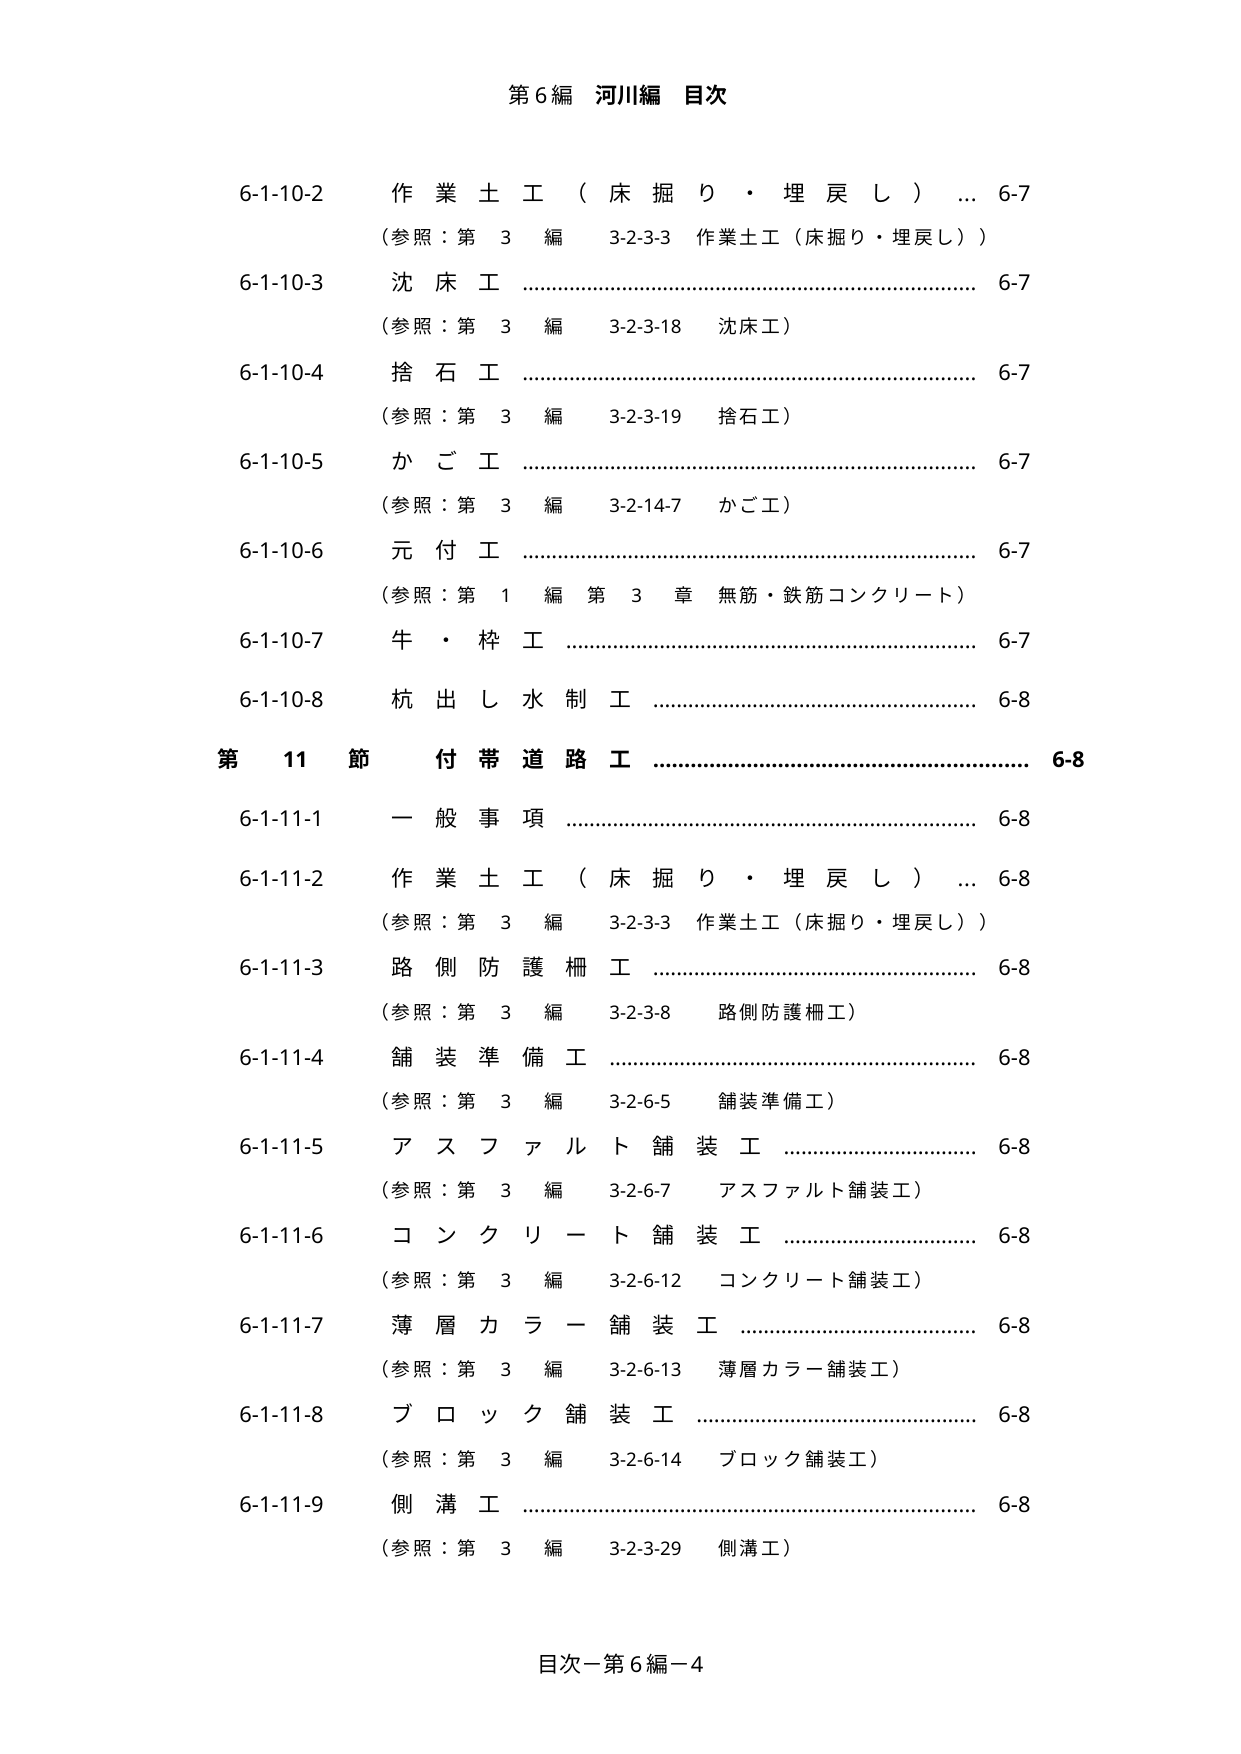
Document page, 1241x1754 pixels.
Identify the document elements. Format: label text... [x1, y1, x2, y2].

text 6-1-10-8 杭出し水制工 6-8 [218, 668, 1088, 728]
text 6-1-11-1 一般事項 6-8 [218, 788, 1088, 847]
text 6-1-10-4 捨石工 6-7 [218, 341, 1088, 400]
text 6-1-11-5 アスファルト舗装工 6-8 [218, 1115, 1088, 1175]
text （参照：第3編 3-2-3-3作業土工（床掘り・埋戻し）） [348, 907, 1088, 937]
text 6-1-11-3 路側防護柵工 6-8 [218, 937, 1088, 996]
text （参照：第3編 3-2-14-7 かご工） [348, 490, 1088, 519]
text （参照：第3編 3-2-6-7 アスファルト舗装工） [348, 1175, 1088, 1205]
text （参照：第3編 3-2-6-13 薄層カラー舗装工） [348, 1354, 1088, 1383]
text （参照：第3編 3-2-6-5 舗装準備工） [348, 1086, 1088, 1115]
text 6-1-10-7 牛・枠工 6-7 [218, 609, 1088, 668]
text 6-1-11-7 薄層カラー舗装工 6-8 [218, 1294, 1088, 1354]
text （参照：第3編 3-2-3-29 側溝工） [348, 1532, 1088, 1562]
text （参照：第3編 3-2-3-8 路側防護柵工） [348, 996, 1088, 1026]
text 6-1-11-6 コンクリート舗装工 6-8 [218, 1205, 1088, 1264]
text 6-1-10-3 沈床工 6-7 [218, 251, 1088, 311]
text 第11節 付帯道路工 6-8 [196, 728, 1088, 788]
text （参照：第3編 3-2-3-19 捨石工） [348, 400, 1088, 430]
text （参照：第3編 3-2-6-12 コンクリート舗装工） [348, 1264, 1088, 1294]
text 6-1-11-8 ブロック舗装工 6-8 [218, 1383, 1088, 1443]
text （参照：第3編 3-2-3-18 沈床工） [348, 311, 1088, 341]
text 6-1-10-2 作業土工（床掘り・埋戻し） 6-7 [218, 162, 1088, 222]
text 6-1-11-9 側溝工 6-8 [218, 1473, 1088, 1532]
text （参照：第3編 3-2-3-3作業土工（床掘り・埋戻し）） [348, 222, 1088, 251]
text 6-1-10-5 かご工 6-7 [218, 430, 1088, 490]
text （参照：第3編 3-2-6-14 ブロック舗装工） [348, 1443, 1088, 1473]
text 6-1-10-6 元付工 6-7 [218, 519, 1088, 579]
text 6-1-11-2 作業土工（床掘り・埋戻し） 6-8 [218, 847, 1088, 907]
text （参照：第1編 第3章 無筋・鉄筋コンクリート） [348, 579, 1088, 609]
text 6-1-11-4 舗装準備工 6-8 [218, 1026, 1088, 1086]
